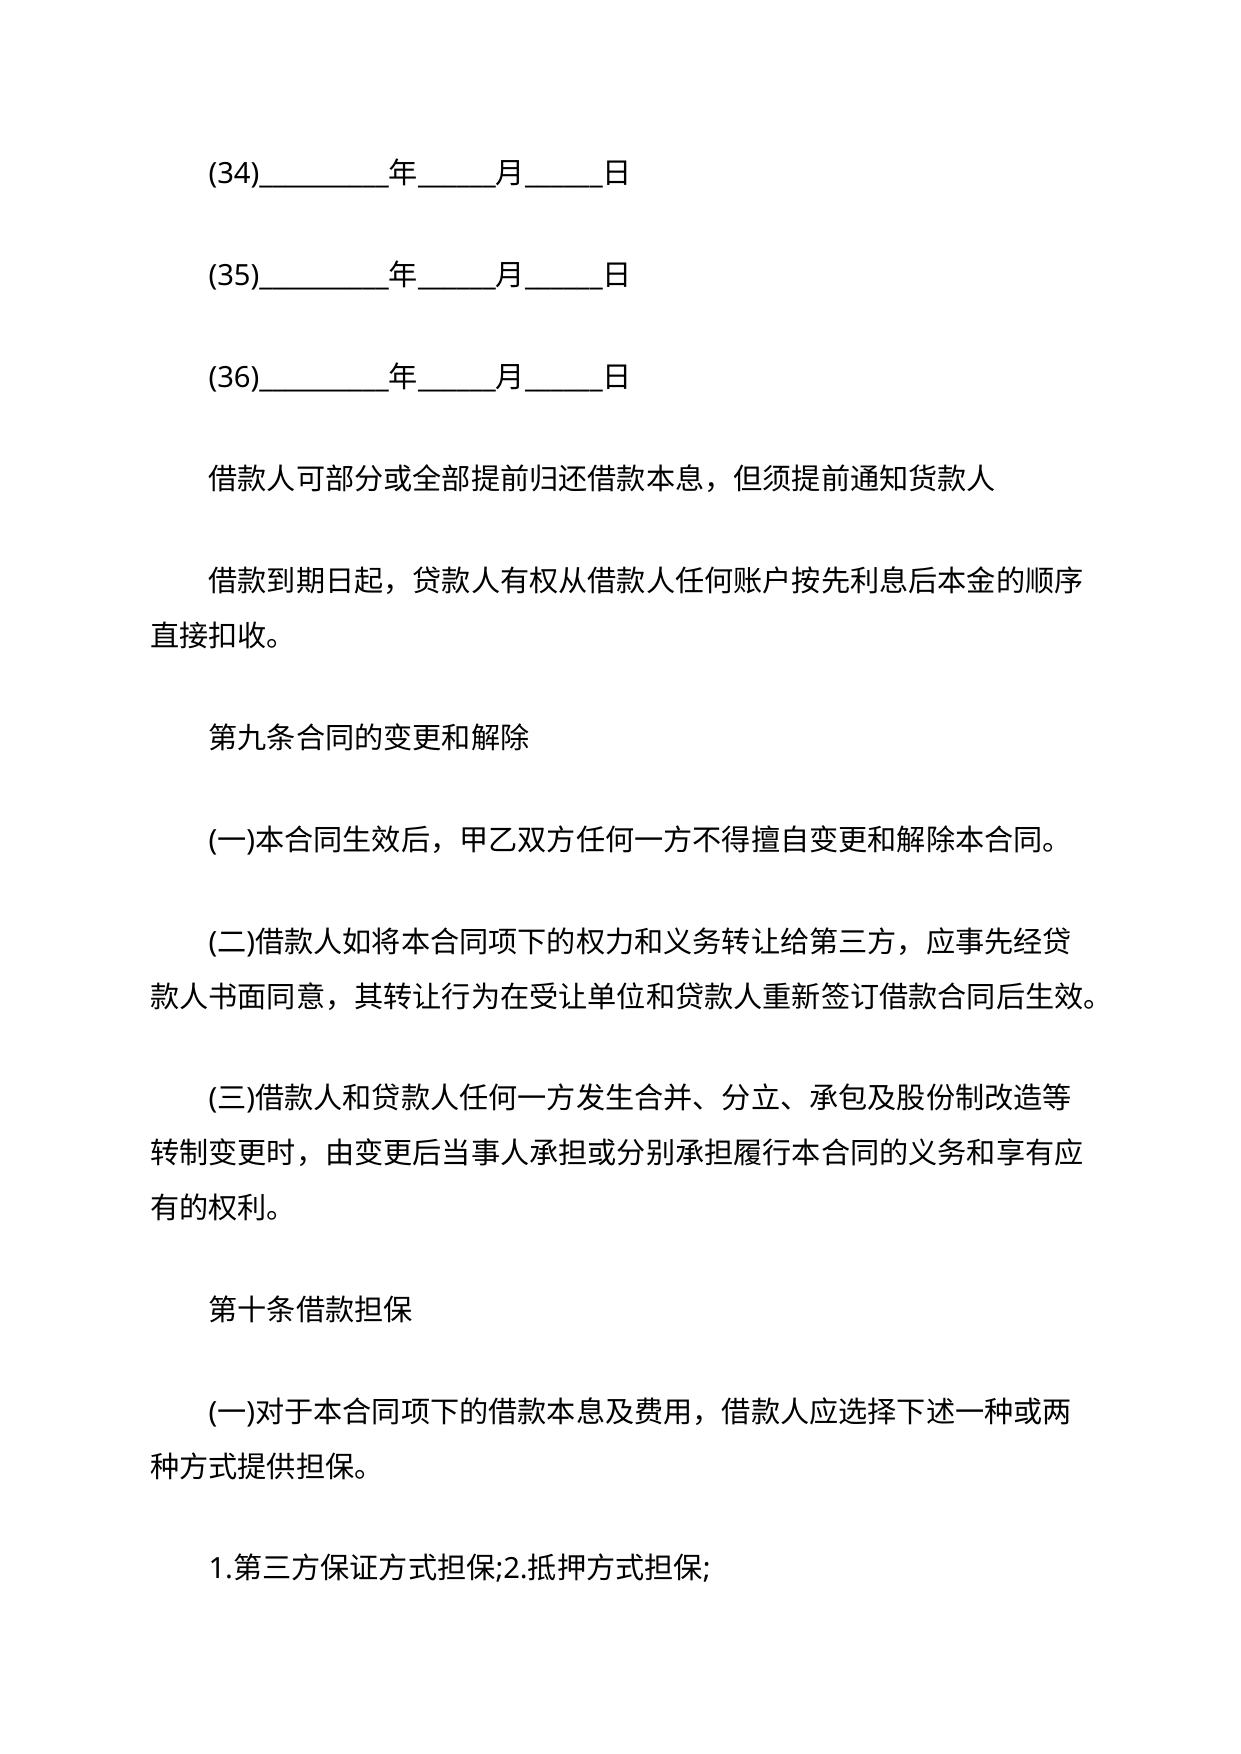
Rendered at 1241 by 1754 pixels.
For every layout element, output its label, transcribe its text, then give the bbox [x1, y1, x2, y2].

text 借款到期日起，贷款人有权从借款人任何账户按先利息后本金的顺序直接扣收。 [150, 558, 1090, 655]
text (36)__________年______月______日 [150, 354, 1090, 396]
text (35)__________年______月______日 [150, 252, 1090, 294]
text (一)对于本合同项下的借款本息及费用，借款人应选择下述一种或两种方式提供担保。 [150, 1388, 1090, 1486]
text 借款人可部分或全部提前归还借款本息，但须提前通知货款人 [150, 456, 1090, 498]
text 第九条合同的变更和解除 [150, 714, 1090, 757]
text (一)本合同生效后，甲乙双方任何一方不得擅自变更和解除本合同。 [150, 816, 1090, 858]
text 1.第三方保证方式担保;2.抵押方式担保; [150, 1545, 1090, 1587]
text 第十条借款担保 [150, 1287, 1090, 1329]
text (34)__________年______月______日 [150, 150, 1090, 192]
text (二)借款人如将本合同项下的权力和义务转让给第三方，应事先经贷款人书面同意，其转让行为在受让单位和贷款人重新签订借款合同后生效。 [150, 918, 1090, 1015]
text (三)借款人和贷款人任何一方发生合并、分立、承包及股份制改造等转制变更时，由变更后当事人承担或分别承担履行本合同的义务和享有应有的权利。 [150, 1075, 1090, 1227]
